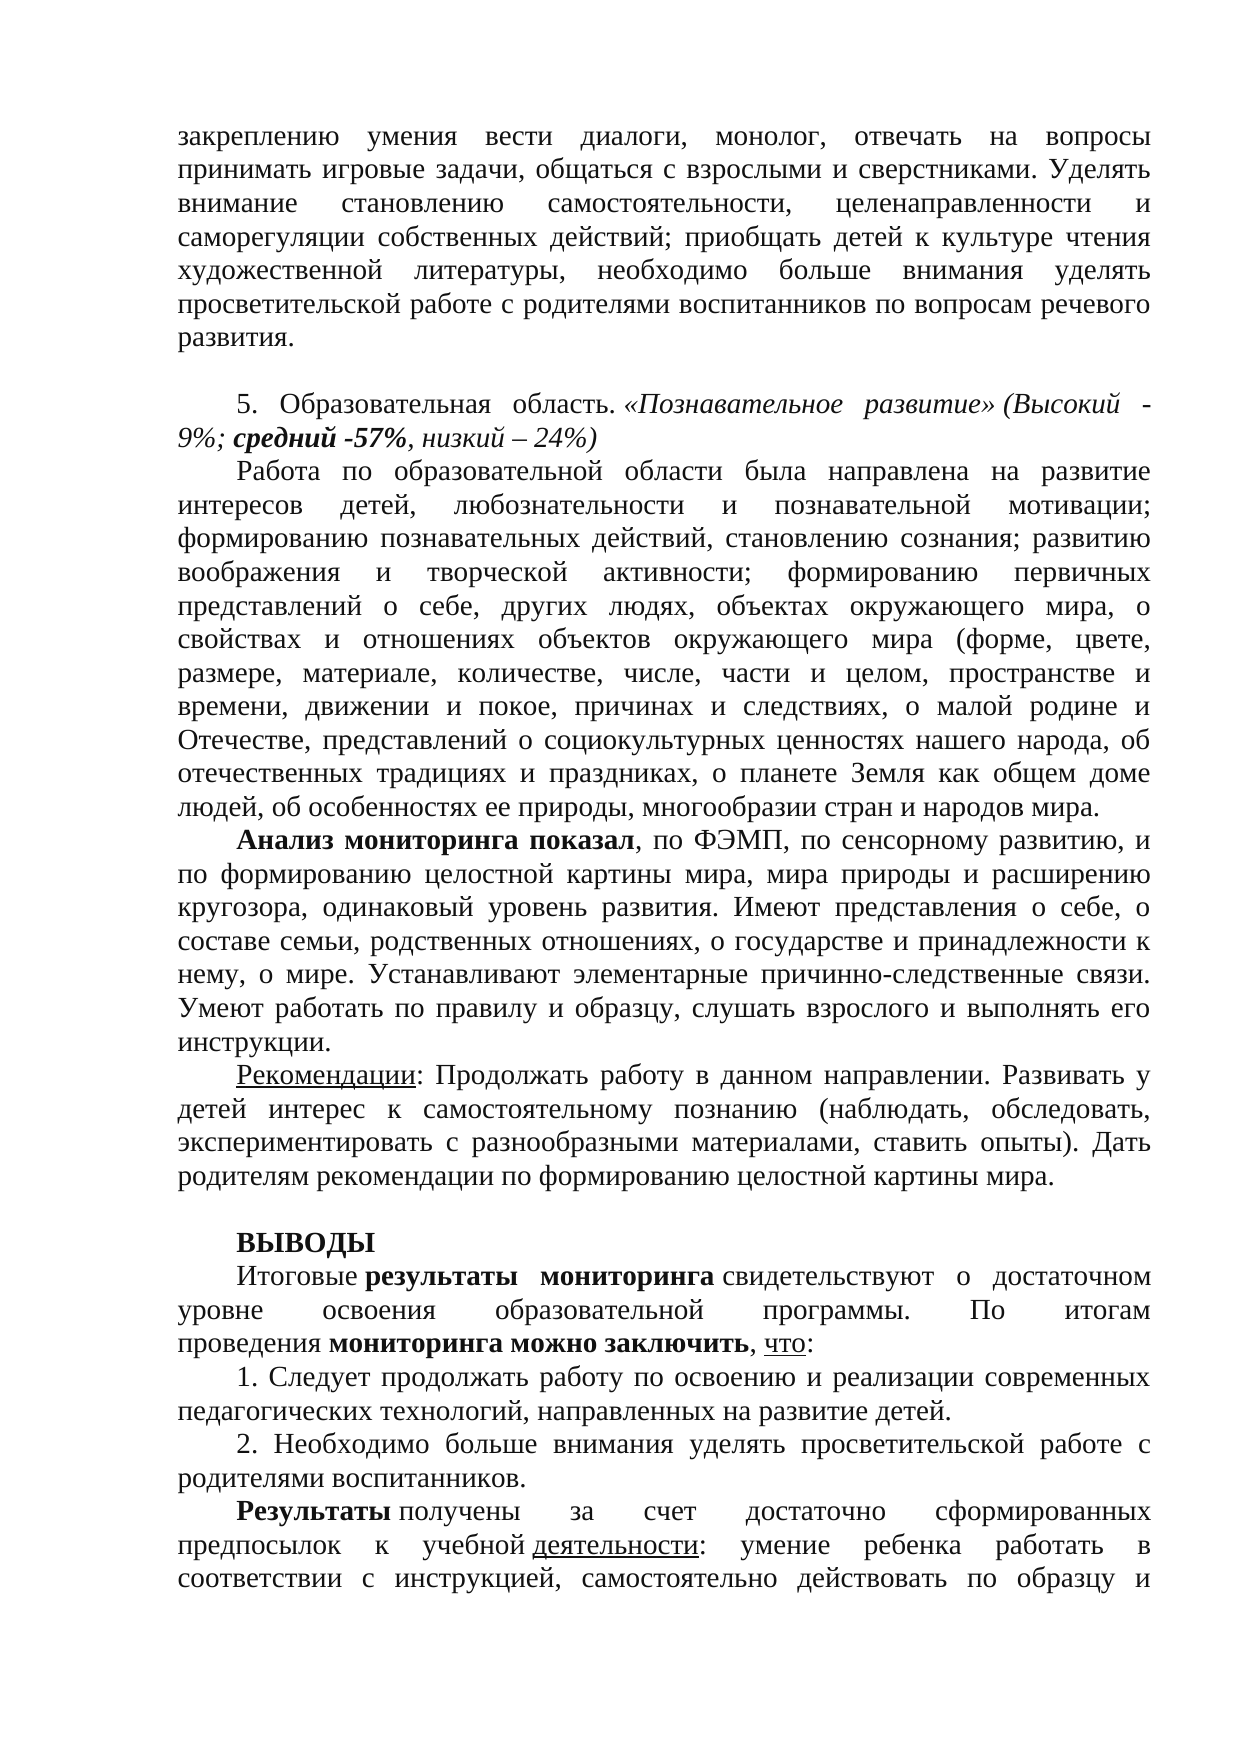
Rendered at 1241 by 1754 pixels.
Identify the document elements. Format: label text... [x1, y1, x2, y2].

text Анализ мониторинга показал, по ФЭМП, по сенсорному развитию, и по формированию целостной картины мира, мира природы и расширению кругозора, одинаковый уровень развития. Имеют представления о себе, о составе семьи, родственных отношениях, о государстве и принадлежности к нему, о мире. Устанавливают элементарные причинно-следственные связи. Умеют работать по правилу и образцу, слушать взрослого и выполнять его инструкции. [177, 822, 1152, 1057]
text Работа по образовательной области была направлена на развитие интересов детей, любознательности и познавательной мотивации; формированию познавательных действий, становлению сознания; развитию воображения и творческой активности; формированию первичных представлений о себе, других людях, объектах окружающего мира, о свойствах и отношениях объектов окружающего мира (форме, цвете, размере, материале, количестве, числе, части и целом, пространстве и времени, движении и покое, причинах и следствиях, о малой родине и Отечестве, представлений о социокультурных ценностях нашего народа, об отечественных традициях и праздниках, о планете Земля как общем доме людей, об особенностях ее природы, многообразии стран и народов мира. [177, 453, 1152, 822]
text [177, 118, 1152, 353]
text ВЫВОДЫ [177, 1225, 1152, 1258]
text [177, 1493, 1152, 1594]
text 1. Следует продолжать работу по освоению и реализации современных педагогических технологий, направленных на развитие детей. [177, 1359, 1152, 1426]
text Итоговые результаты мониторинга свидетельствуют о достаточном уровне освоения образовательной программы. По итогам проведения мониторинга можно заключить, что: [177, 1258, 1152, 1359]
text Рекомендации: Продолжать работу в данном направлении. Развивать у детей интерес к самостоятельному познанию (наблюдать, обследовать, экспериментировать с разнообразными материалами, ставить опыты). Дать родителям рекомендации по формированию целостной картины мира. [177, 1057, 1152, 1191]
text 2. Необходимо больше внимания уделять просветительской работе с родителями воспитанников. [177, 1426, 1152, 1493]
text 5. Образовательная область. «Познавательное развитие» (Высокий -9%; средний -57%, низкий – 24%) [177, 386, 1152, 453]
